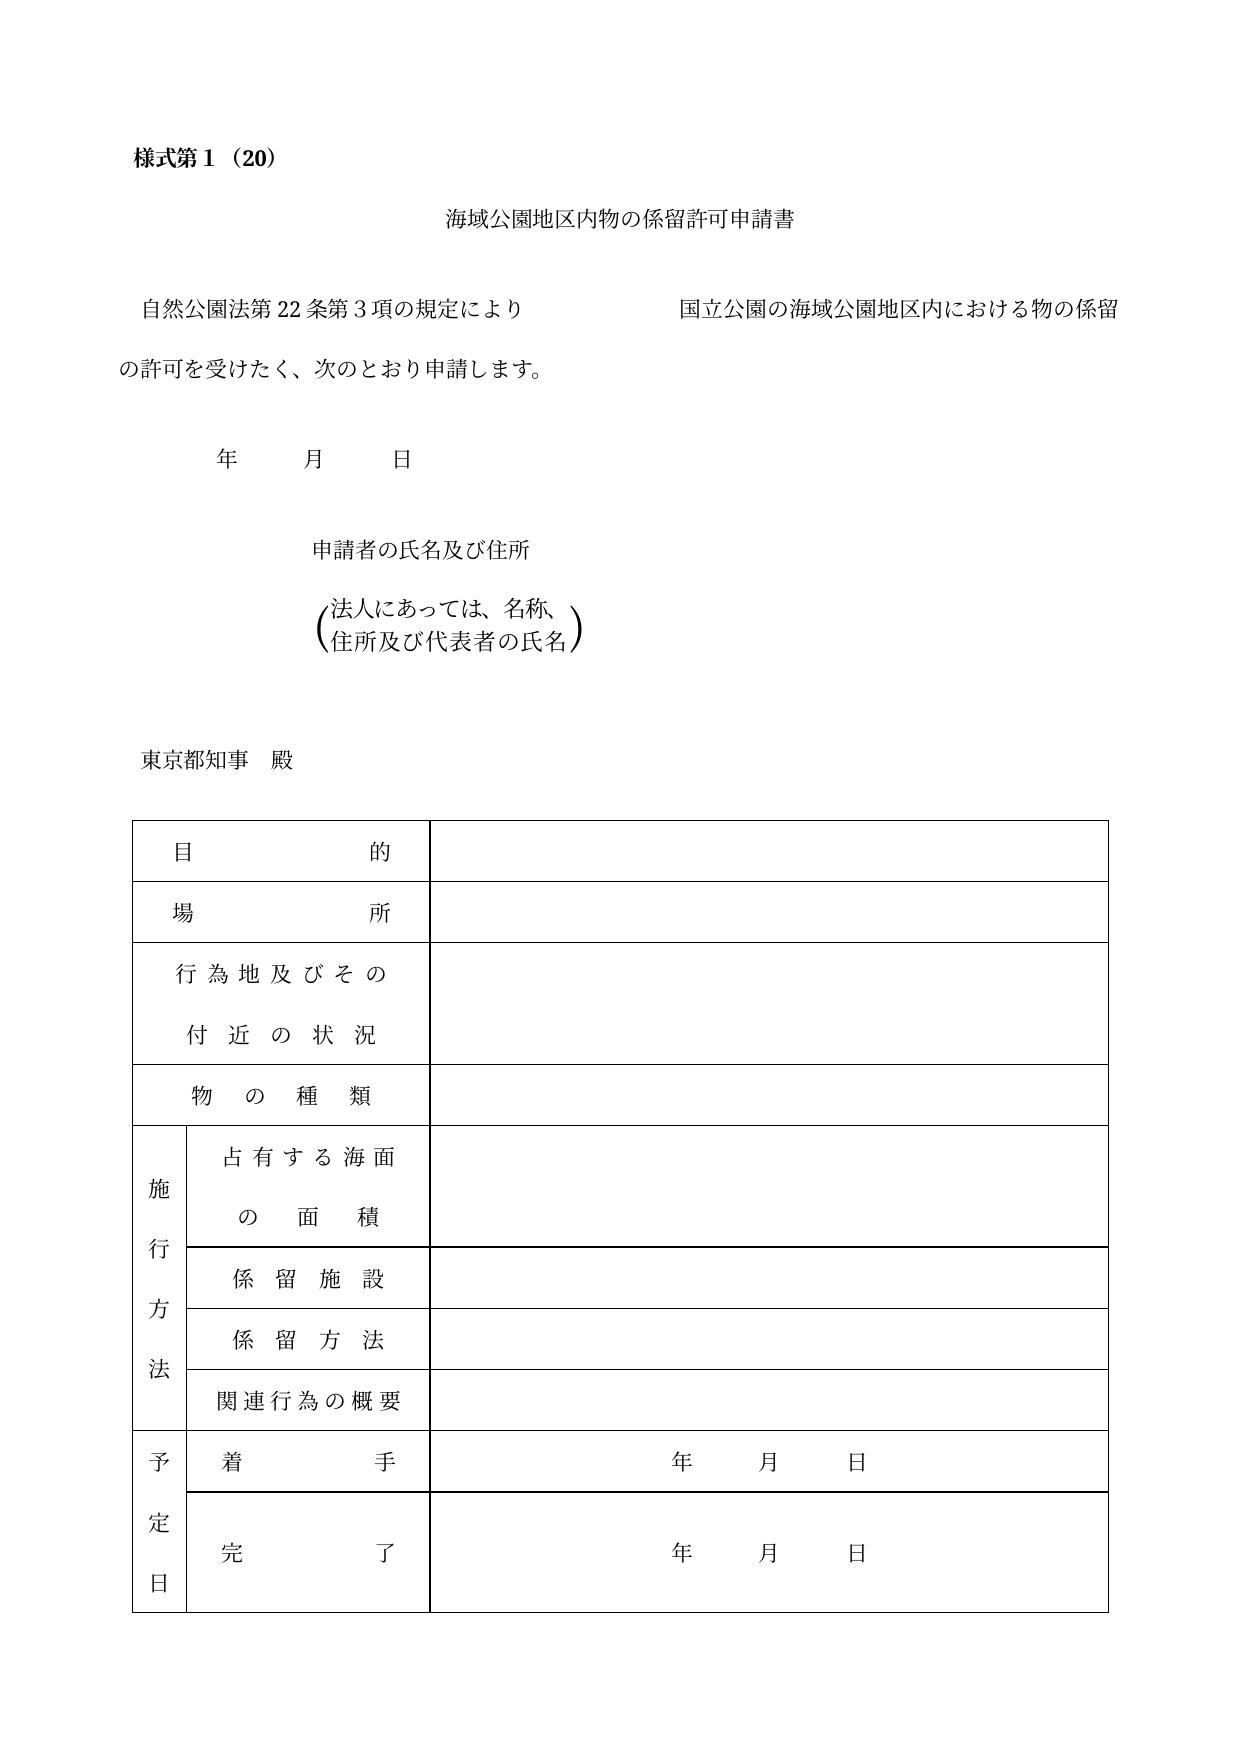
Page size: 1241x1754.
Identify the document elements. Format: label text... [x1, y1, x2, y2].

table_cell [431, 1126, 1108, 1246]
table_cell 占有する海面 の面積 [187, 1126, 429, 1246]
text 法人にあっては、名称、住所及び代表者の氏名 [118, 579, 1122, 669]
table_cell 物の種類 [133, 1065, 429, 1125]
table_cell 場 所 [133, 882, 429, 942]
table_cell [431, 1065, 1108, 1125]
text 海域公園地区内物の係留許可申請書 [118, 187, 1122, 248]
table_header [431, 821, 1108, 881]
table_cell [431, 882, 1108, 942]
table_cell 係留施設 [187, 1248, 429, 1308]
table_cell 予 定 日 [133, 1431, 186, 1612]
text 自然公園法第22条第３項の規定により 国立公園の海域公園地区内における物の係留の許可を受けたく、次のとおり申請します。 [118, 278, 1122, 398]
table_cell [431, 943, 1108, 1064]
text 東京都知事 殿 [118, 729, 1122, 789]
table_cell 施 行 方 法 [133, 1126, 186, 1430]
table_header 目 的 [133, 821, 429, 881]
table_cell 係留方法 [187, 1309, 429, 1369]
text 年 月 日 [118, 428, 1122, 488]
table_cell 着 手 [187, 1431, 429, 1491]
table_cell [431, 1370, 1108, 1430]
table_cell 関連行為の概要 [187, 1370, 429, 1430]
table_cell 年 月 日 [431, 1493, 1108, 1612]
table_cell 行為地及びその 付近の状況 [133, 943, 429, 1064]
text 申請者の氏名及び住所 [118, 519, 1122, 579]
table_cell [431, 1248, 1108, 1308]
table_cell 年 月 日 [431, 1431, 1108, 1491]
table_cell 完 了 [187, 1493, 429, 1612]
table_cell [431, 1309, 1108, 1369]
text 様式第１（20） [133, 127, 1122, 187]
